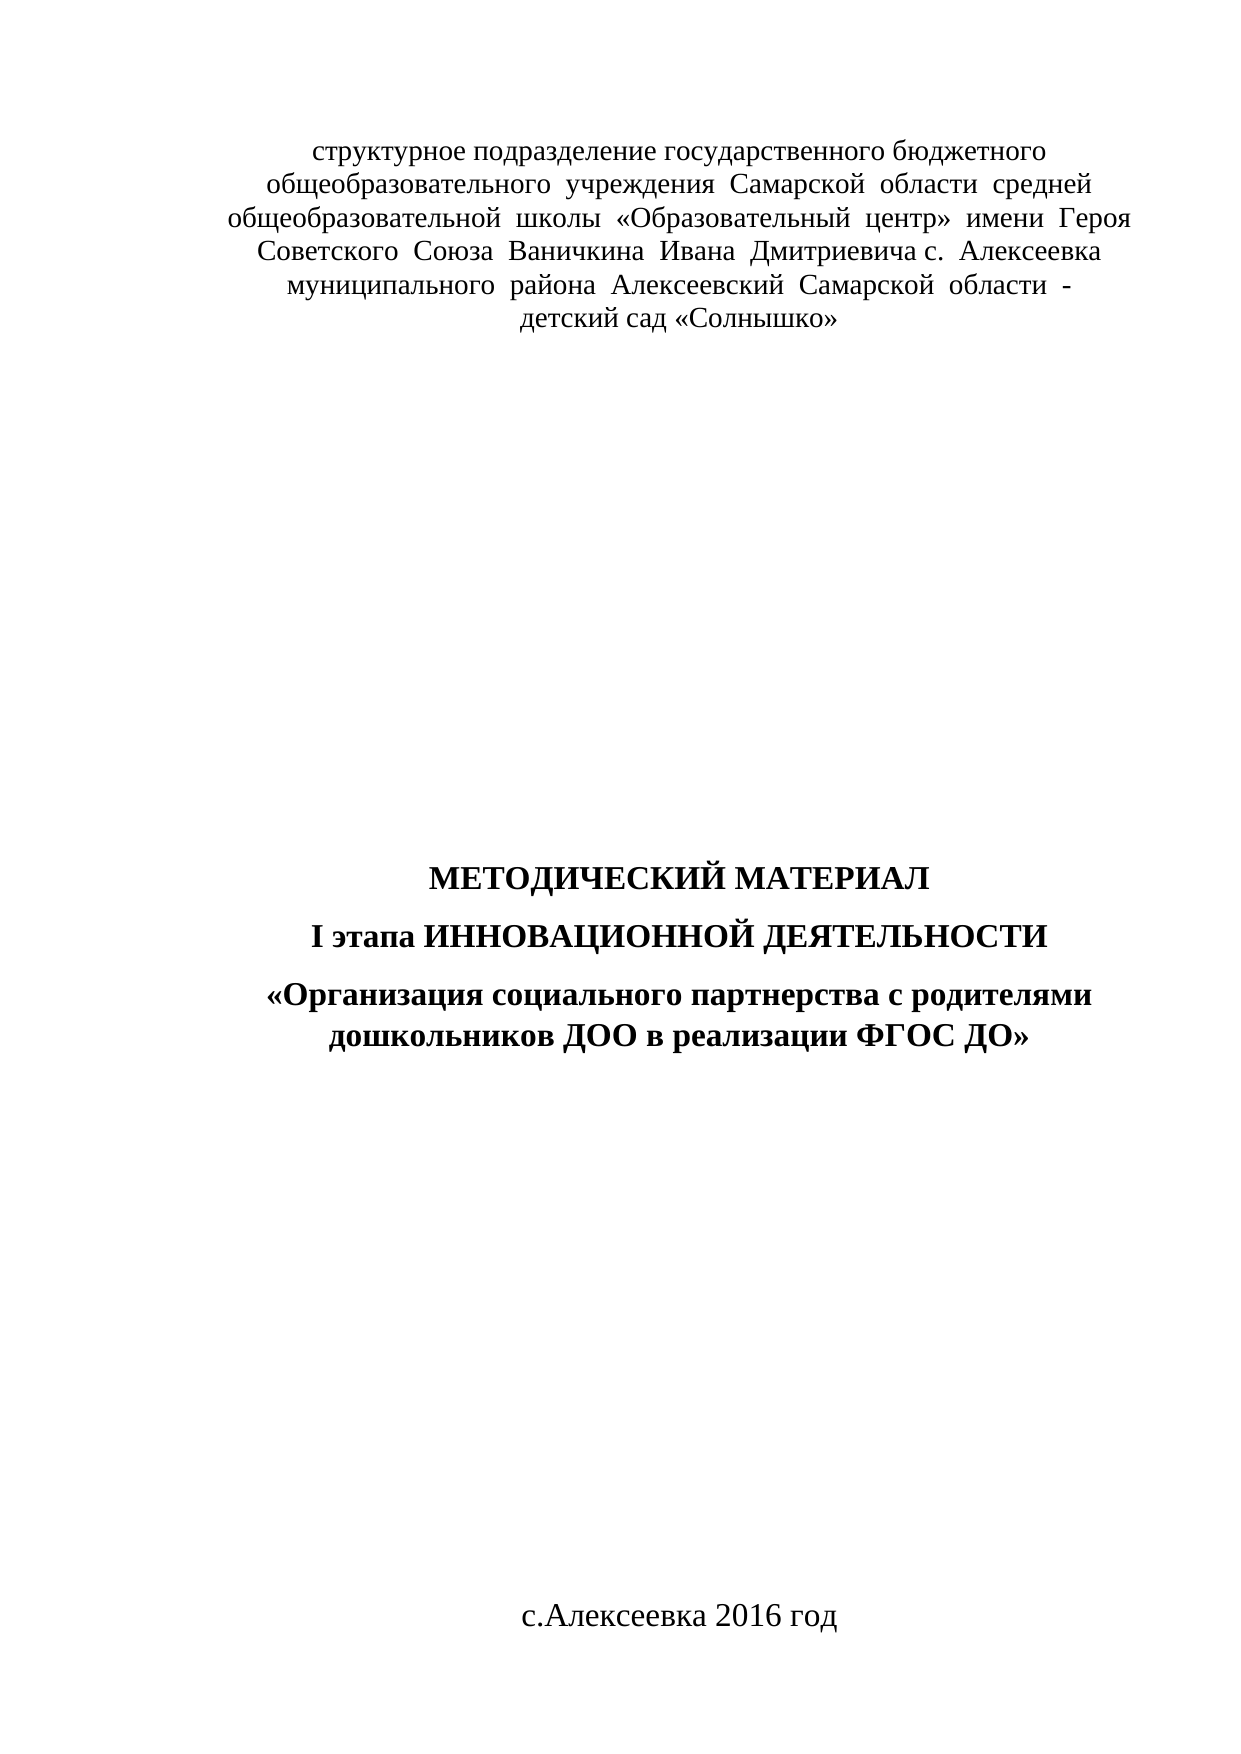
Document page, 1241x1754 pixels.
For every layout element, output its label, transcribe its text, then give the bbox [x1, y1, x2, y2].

text «Организация социального партнерства с родителями дошкольников ДОО в реализации ФГОС ДО» [177, 974, 1181, 1054]
text I этапа ИННОВАЦИОННОЙ ДЕЯТЕЛЬНОСТИ [177, 916, 1181, 954]
text структурное подразделение государственного бюджетного общеобразовательного учреждения Самарской области средней общеобразовательной школы «Образовательный центр» имени Героя Советского Союза Ваничкина Ивана Дмитриевича с. Алексеевка муниципального района Алексеевский Самарской области - [177, 133, 1181, 301]
text детский сад «Солнышко» [177, 301, 1181, 334]
text с.Алексеевка 2016 год [177, 1596, 1181, 1634]
text МЕТОДИЧЕСКИЙ МАТЕРИАЛ [177, 858, 1181, 896]
